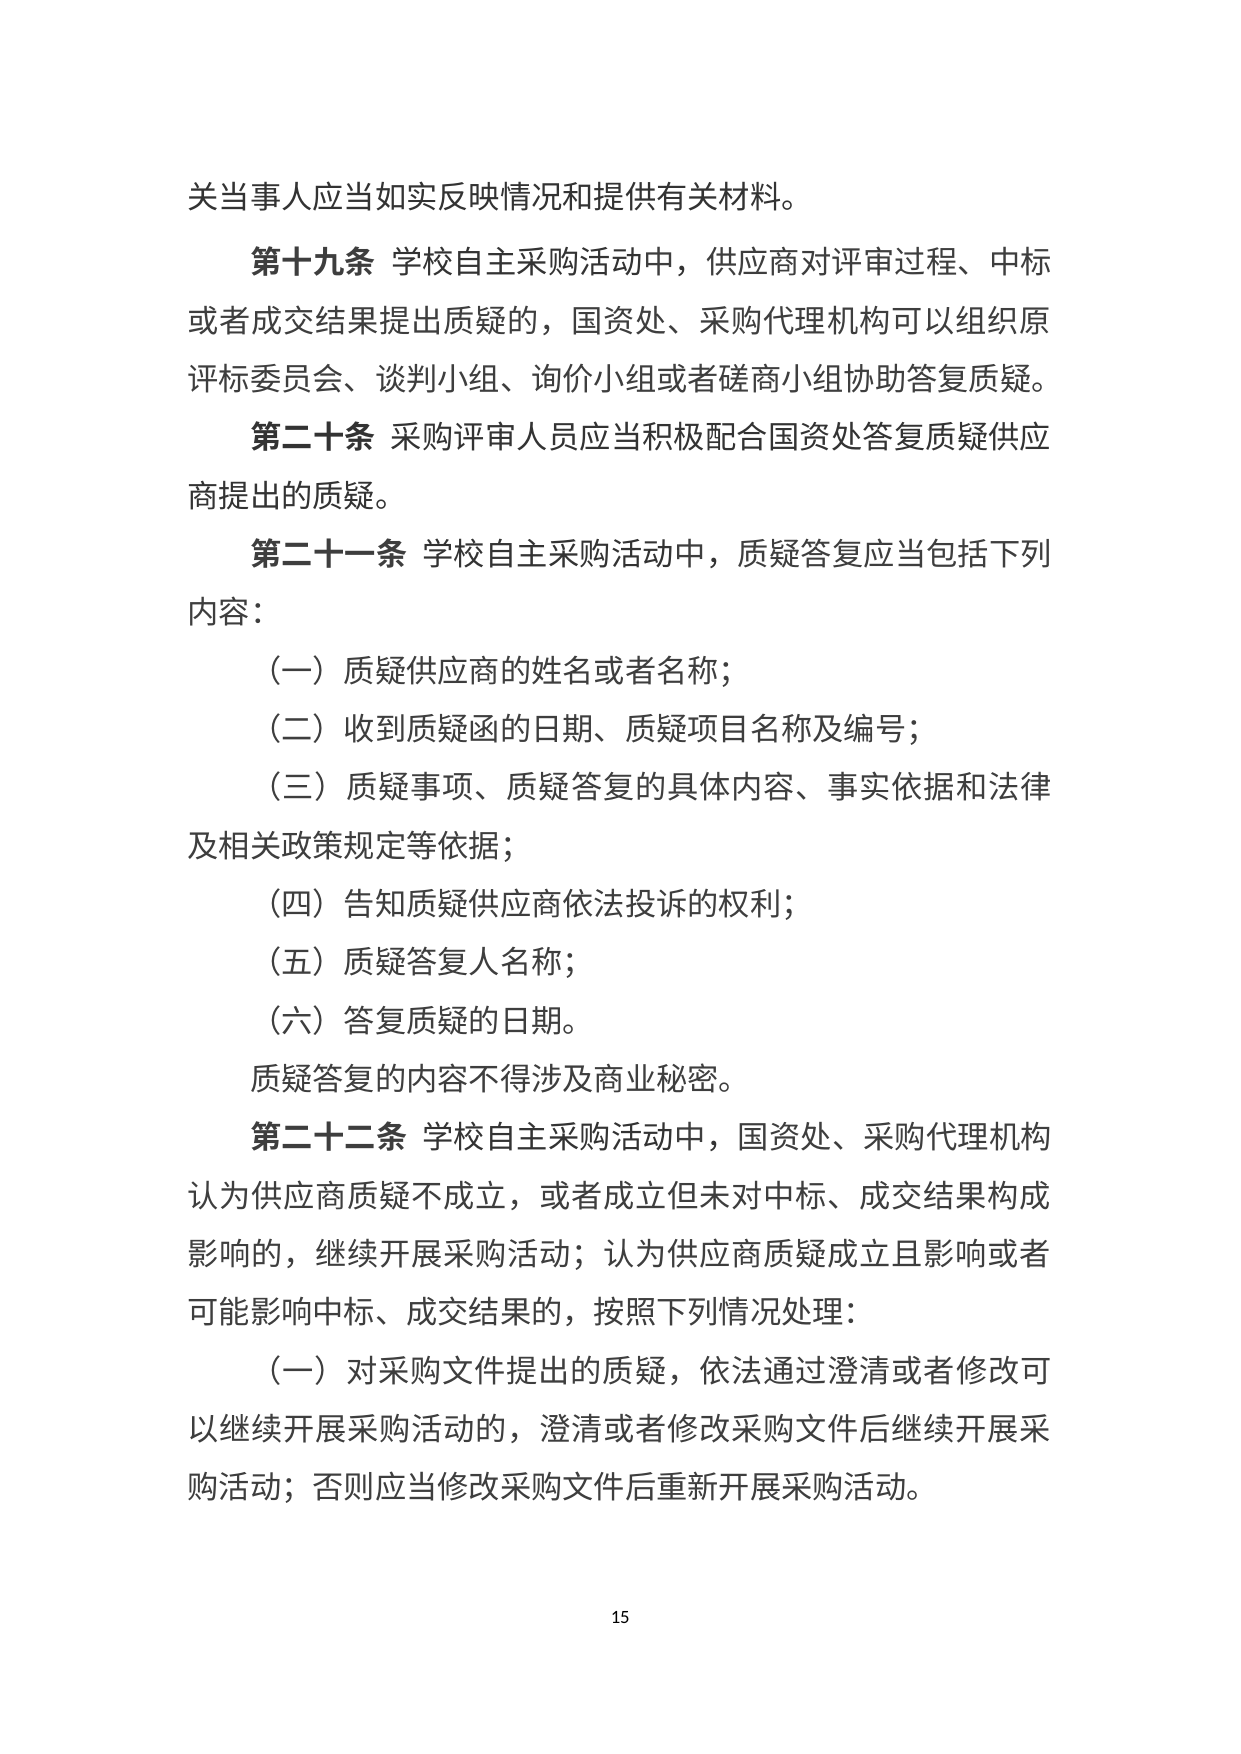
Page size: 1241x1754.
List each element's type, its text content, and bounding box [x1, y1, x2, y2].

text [187, 162, 1053, 227]
text （三）质疑事项、质疑答复的具体内容、事实依据和法律及相关政策规定等依据； [187, 752, 1053, 869]
text 第二十二条 学校自主采购活动中，国资处、采购代理机构认为供应商质疑不成立，或者成立但未对中标、成交结果构成影响的，继续开展采购活动；认为供应商质疑成立且影响或者可能影响中标、成交结果的，按照下列情况处理： [187, 1102, 1053, 1335]
text （五）质疑答复人名称； [187, 927, 1053, 985]
text （六）答复质疑的日期。 [187, 985, 1053, 1044]
text 第二十一条 学校自主采购活动中，质疑答复应当包括下列内容： [187, 519, 1053, 635]
text 质疑答复的内容不得涉及商业秘密。 [187, 1044, 1053, 1102]
text （一）质疑供应商的姓名或者名称； [187, 635, 1053, 694]
text 第二十条 采购评审人员应当积极配合国资处答复质疑供应商提出的质疑。 [187, 402, 1053, 519]
text （一）对采购文件提出的质疑，依法通过澄清或者修改可以继续开展采购活动的，澄清或者修改采购文件后继续开展采购活动；否则应当修改采购文件后重新开展采购活动。 [187, 1335, 1053, 1510]
text （四）告知质疑供应商依法投诉的权利； [187, 869, 1053, 927]
text （二）收到质疑函的日期、质疑项目名称及编号； [187, 694, 1053, 752]
text 第十九条 学校自主采购活动中，供应商对评审过程、中标或者成交结果提出质疑的，国资处、采购代理机构可以组织原评标委员会、谈判小组、询价小组或者磋商小组协助答复质疑。 [187, 227, 1053, 402]
